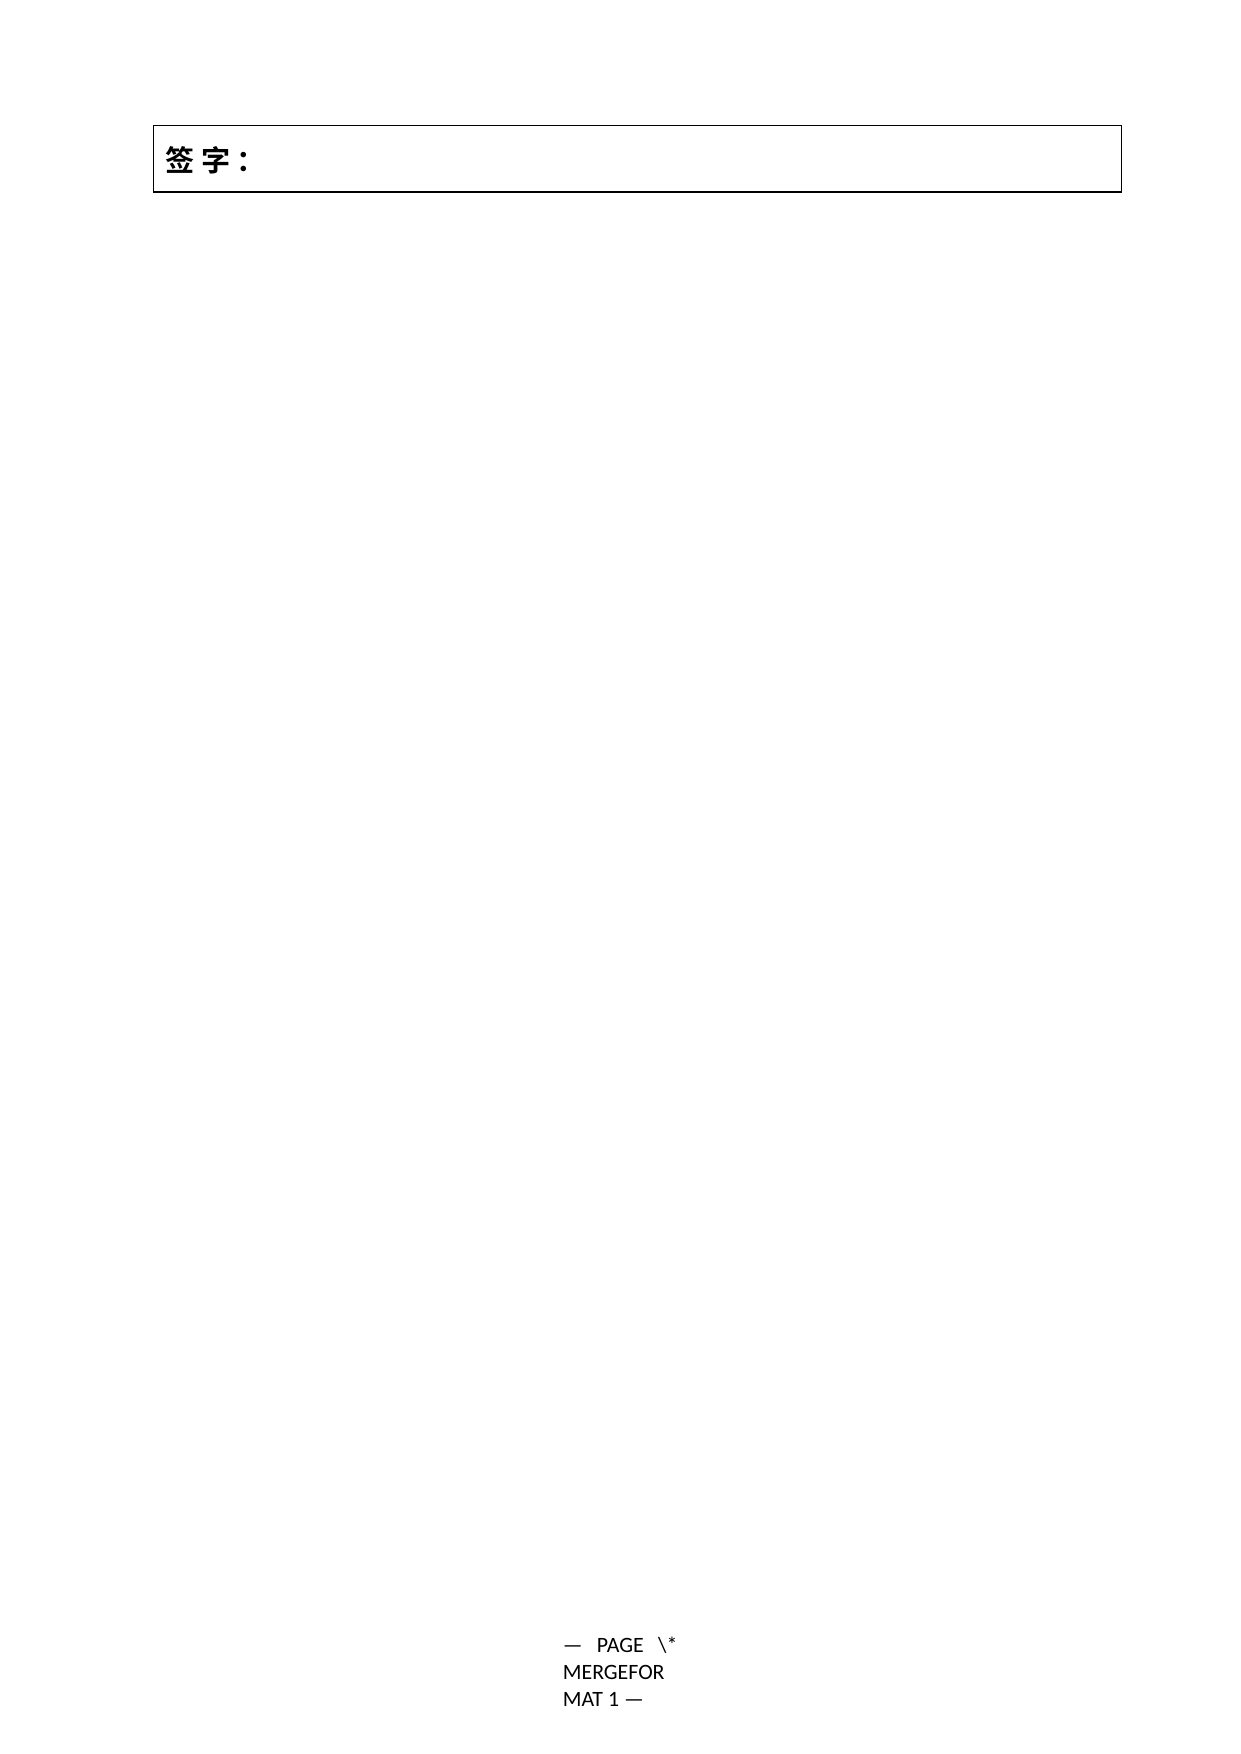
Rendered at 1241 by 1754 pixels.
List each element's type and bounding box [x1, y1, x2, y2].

table_cell [154, 126, 1121, 191]
